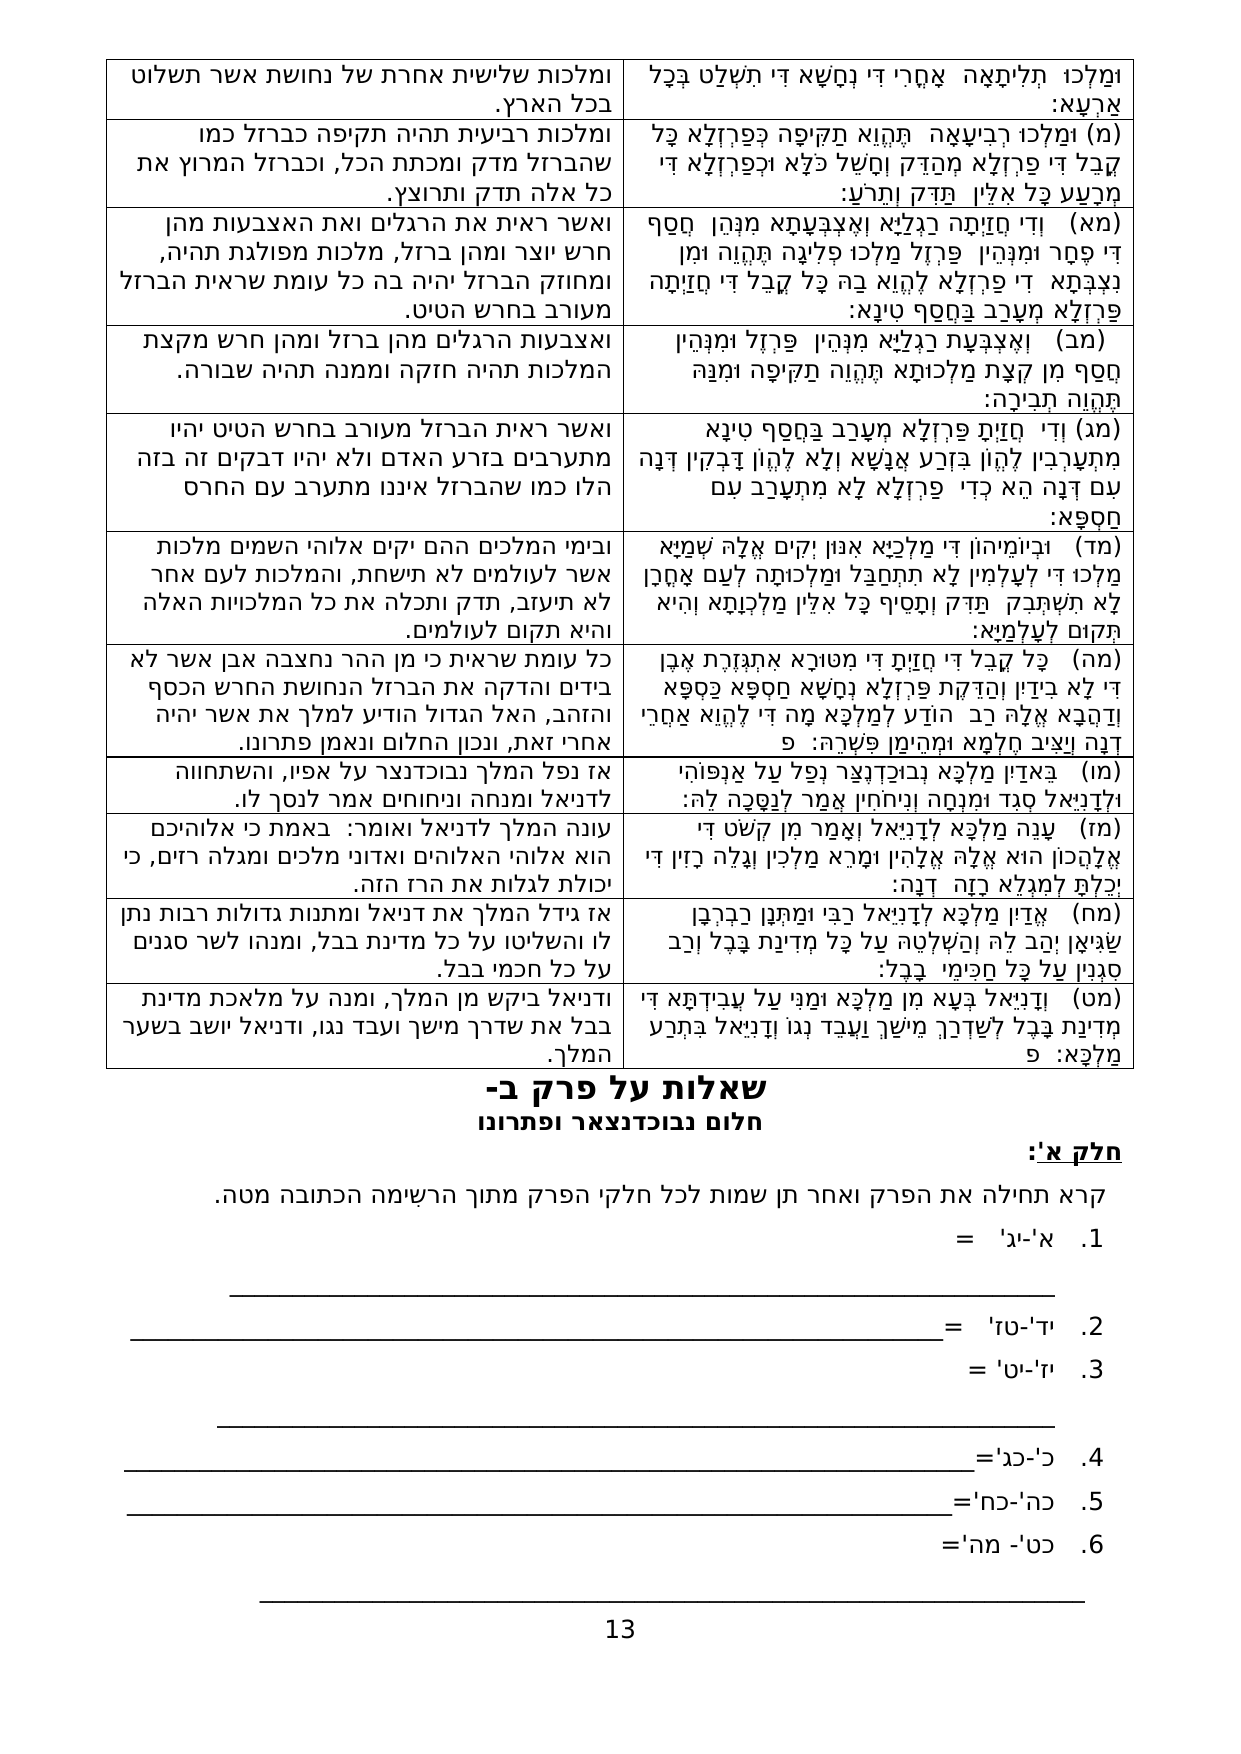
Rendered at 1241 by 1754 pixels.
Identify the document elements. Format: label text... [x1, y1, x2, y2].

table_cell (מד) וּבְיוֹמֵיהוֹן דִּי מַלְכַיָּא אִנּוּן יְקִים אֱלָהּ שְׁמַיָּא מַלְכוּ דִּי לְעָלְמִין לָא תִתְחַבַּל וּמַלְכוּתָה לְעַם אָחֳרָן לָא תִשְׁתְּבִק תַּדִּק וְתָסֵיף כָּל אִלֵּין מַלְכְוָתָא וְהִיא תְּקוּם לְעָלְמַיָּא: [624, 532, 1133, 644]
table_cell ובימי המלכים ההם יקים אלוהי השמים מלכות אשר לעולמים לא תישחת, והמלכות לעם אחר לא תיעזב, תדק ותכלה את כל המלכויות האלה והיא תקום לעולמים. [107, 532, 623, 644]
table_cell אז נפל המלך נבוכדנצר על אפיו, והשתחווה לדניאל ומנחה וניחוחים אמר לנסך לו. [107, 758, 623, 813]
table_cell (מט) וְדָנִיֵּאל בְּעָא מִן מַלְכָּא וּמַנִּי עַל עֲבִידְתָּא דִּי מְדִינַת בָּבֶל לְשַׁדְרַךְ מֵישַׁךְ וַעֲבֵד נְגוֹ וְדָנִיֵּאל בִּתְרַע מַלְכָּא: פ [624, 984, 1133, 1068]
list כ'-כג'=____________________________________________________________________ [118, 1443, 1092, 1472]
table_cell ואשר ראית הברזל מעורב בחרש הטיט יהיו מתערבים בזרע האדם ולא יהיו דבקים זה בזה הלו כמו שהברזל איננו מתערב עם החרס [107, 414, 623, 531]
table_cell כל עומת שראית כי מן ההר נחצבה אבן אשר לא בידים והדקה את הברזל הנחושת החרש הכסף והזהב, האל הגדול הודיע למלך את אשר יהיה אחרי זאת, ונכון החלום ונאמן פתרונו. [107, 645, 623, 756]
list יד'-טז' =_________________________________________________________________ [118, 1312, 1092, 1341]
table_cell (מז) עָנֵה מַלְכָּא לְדָנִיֵּאל וְאָמַר מִן קְשֹׁט דִּי אֱלָהֲכוֹן הוּא אֱלָהּ אֱלָהִין וּמָרֵא מַלְכִין וְגָלֵה רָזִין דִּי יְכֵלְתָּ לְמִגְלֵא רָזָה דְנָה: [624, 814, 1133, 898]
list כה'-כח'=__________________________________________________________________ [118, 1487, 1092, 1516]
table_cell ואשר ראית את הרגלים ואת האצבעות מהן חרש יוצר ומהן ברזל, מלכות מפולגת תהיה, ומחוזק הברזל יהיה בה כל עומת שראית הברזל מעורב בחרש הטיט. [107, 208, 623, 325]
table_cell ומלכות רביעית תהיה תקיפה כברזל כמו שהברזל מדק ומכתת הכל, וכברזל המרוץ את כל אלה תדק ותרוצץ. [107, 120, 623, 207]
table_cell (מג) וְדִי חֲזַיְתָ פַּרְזְלָא מְעָרַב בַּחֲסַף טִינָא מִתְעָרְבִין לֶהֱוֹן בִּזְרַע אֲנָשָׁא וְלָא לֶהֱוֹן דָּבְקִין דְּנָה עִם דְּנָה הֵא כְדִי פַרְזְלָא לָא מִתְעָרַב עִם חַסְפָּא: [624, 414, 1133, 531]
text חלק א': [118, 1137, 1122, 1166]
list יז'-יט' = ___________________________________________________________________ [118, 1355, 1092, 1428]
text קרא תחילה את הפרק ואחר תן שמות לכל חלקי הפרק מתוך הרשִימה הכתובה מטה. [118, 1180, 1122, 1209]
list כט'- מה'= __________________________________________________________________ [118, 1530, 1092, 1603]
text שאלות על פרק ב- [118, 1069, 1122, 1107]
table_cell (מב) וְאֶצְבְּעָת רַגְלַיָּא מִנְּהֵין פַּרְזֶל וּמִנְּהֵין חֲסַף מִן קְצָת מַלְכוּתָא תֶּהֱוֵה תַקִּיפָה וּמִנַּהּ תֶּהֱוֵה תְבִירָה: [624, 326, 1133, 413]
table_cell (מח) אֱדַיִן מַלְכָּא לְדָנִיֵּאל רַבִּי וּמַתְּנָן רַבְרְבָן שַׂגִּיאָן יְהַב לֵהּ וְהַשְׁלְטֵהּ עַל כָּל מְדִינַת בָּבֶל וְרַב סִגְנִין עַל כָּל חַכִּימֵי בָבֶל: [624, 899, 1133, 983]
table_cell ודניאל ביקש מן המלך, ומנה על מלאכת מדינת בבל את שדרך מישך ועבד נגו, ודניאל יושב בשער המלך. [107, 984, 623, 1068]
table_cell אז גידל המלך את דניאל ומתנות גדולות רבות נתן לו והשליטו על כל מדינת בבל, ומנהו לשר סגנים על כל חכמי בבל. [107, 899, 623, 983]
list א'-יג' = __________________________________________________________________ [118, 1224, 1092, 1297]
table_cell עונה המלך לדניאל ואומר: באמת כי אלוהיכם הוא אלוהי האלוהים ואדוני מלכים ומגלה רזים, כי יכולת לגלות את הרז הזה. [107, 814, 623, 898]
table_cell (מו) בֵּאדַיִן מַלְכָּא נְבוּכַדְנֶצַּר נְפַל עַל אַנְפּוֹהִי וּלְדָנִיֵּאל סְגִד וּמִנְחָה וְנִיחֹחִין אֲמַר לְנַסָּכָה לֵהּ: [624, 758, 1133, 813]
text חלום נבוכדנצאר ופתרונו [118, 1107, 1122, 1137]
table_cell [107, 60, 623, 118]
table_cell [624, 60, 1133, 118]
table_cell ואצבעות הרגלים מהן ברזל ומהן חרש מקצת המלכות תהיה חזקה וממנה תהיה שבורה. [107, 326, 623, 413]
table_cell (מה) כָּל קֳבֵל דִּי חֲזַיְתָ דִּי מִטּוּרָא אִתְגְּזֶרֶת אֶבֶן דִּי לָא בִידַיִן וְהַדֵּקֶת פַּרְזְלָא נְחָשָׁא חַסְפָּא כַּסְפָּא וְדַהֲבָא אֱלָהּ רַב הוֹדַע לְמַלְכָּא מָה דִּי לֶהֱוֵא אַחֲרֵי דְנָה וְיַצִּיב חֶלְמָא וּמְהֵימַן פִּשְׁרֵהּ: פ [624, 645, 1133, 756]
table_cell (מא) וְדִי חֲזַיְתָה רַגְלַיָּא וְאֶצְבְּעָתָא מִנְּהֵן חֲסַף דִּי פֶחָר וּמִנְּהֵין פַּרְזֶל מַלְכוּ פְלִיגָה תֶּהֱוֵה וּמִן נִצְבְּתָא דִי פַרְזְלָא לֶהֱוֵא בַהּ כָּל קֳבֵל דִּי חֲזַיְתָה פַּרְזְלָא מְעָרַב בַּחֲסַף טִינָא: [624, 208, 1133, 325]
table_cell (מ) וּמַלְכוּ רְבִיעָאָה תֶּהֱוֵא תַקִּיפָה כְּפַרְזְלָא כָּל קֳבֵל דִּי פַרְזְלָא מְהַדֵּק וְחָשֵׁל כֹּלָּא וּכְפַרְזְלָא דִּי מְרָעַע כָּל אִלֵּין תַּדִּק וְתֵרֹעַ: [624, 120, 1133, 207]
